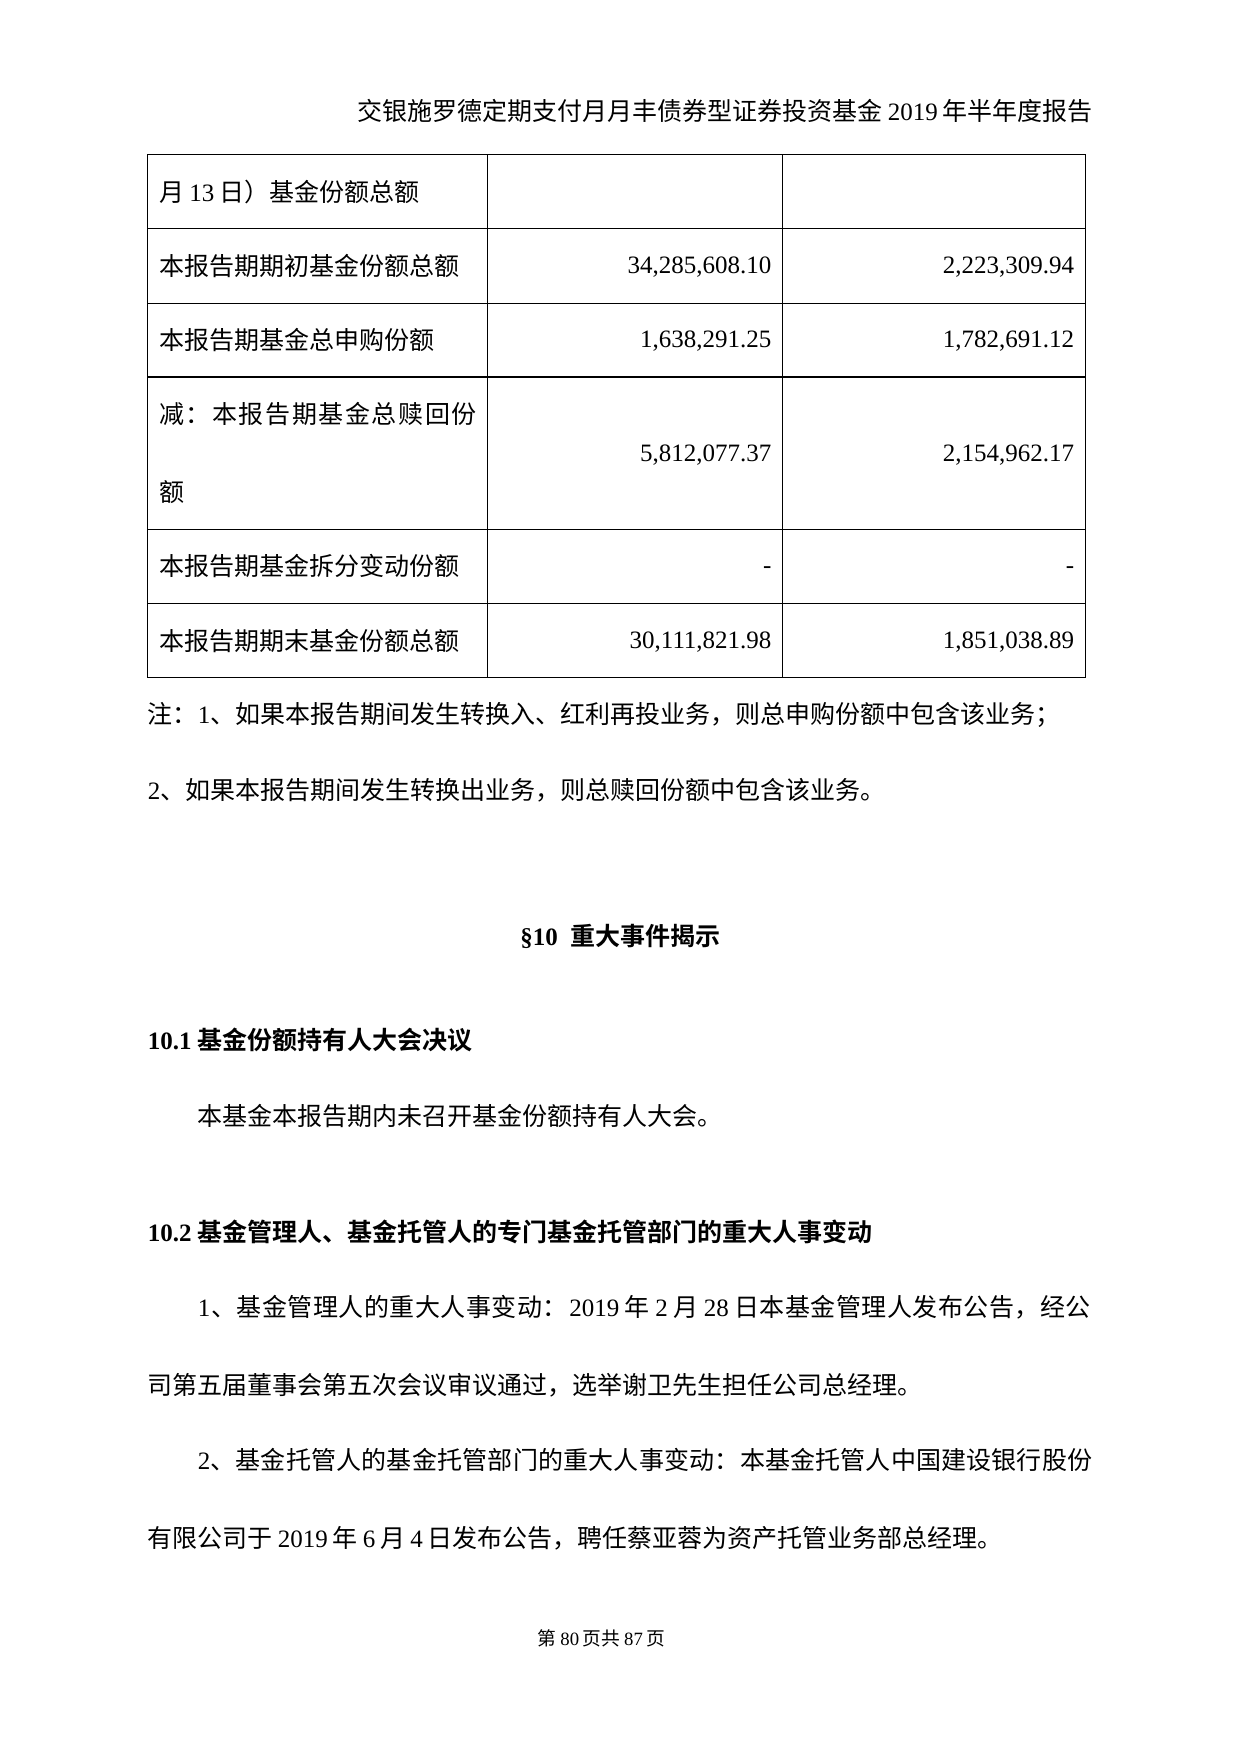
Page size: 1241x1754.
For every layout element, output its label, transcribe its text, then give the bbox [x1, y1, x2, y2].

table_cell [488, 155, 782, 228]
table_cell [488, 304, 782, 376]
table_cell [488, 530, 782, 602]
text 1、基金管理人的重大人事变动：2019年2月28日本基金管理人发布公告，经公司第五届董事会第五次会议审议通过，选举谢卫先生担任公司总经理。 [148, 1273, 1092, 1416]
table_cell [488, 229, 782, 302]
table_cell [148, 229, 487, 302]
text 注：1、如果本报告期间发生转换入、红利再投业务，则总申购份额中包含该业务； [148, 681, 1092, 746]
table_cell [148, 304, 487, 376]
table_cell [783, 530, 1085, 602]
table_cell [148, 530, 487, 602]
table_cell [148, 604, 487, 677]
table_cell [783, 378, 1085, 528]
text 本基金本报告期内未召开基金份额持有人大会。 [148, 1082, 1092, 1147]
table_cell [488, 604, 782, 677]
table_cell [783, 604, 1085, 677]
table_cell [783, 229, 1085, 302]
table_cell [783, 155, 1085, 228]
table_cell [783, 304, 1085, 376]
text 2、如果本报告期间发生转换出业务，则总赎回份额中包含该业务。 [148, 756, 1092, 821]
text 2、基金托管人的基金托管部门的重大人事变动：本基金托管人中国建设银行股份有限公司于2019年6月4日发布公告，聘任蔡亚蓉为资产托管业务部总经理。 [148, 1426, 1092, 1569]
subtitle 10.1 基金份额持有人大会决议 [148, 1006, 1092, 1071]
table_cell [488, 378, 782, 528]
subtitle §10 重大事件揭示 [148, 902, 1092, 967]
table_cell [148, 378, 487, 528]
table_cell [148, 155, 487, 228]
subtitle 10.2 基金管理人、基金托管人的专门基金托管部门的重大人事变动 [148, 1198, 1092, 1263]
